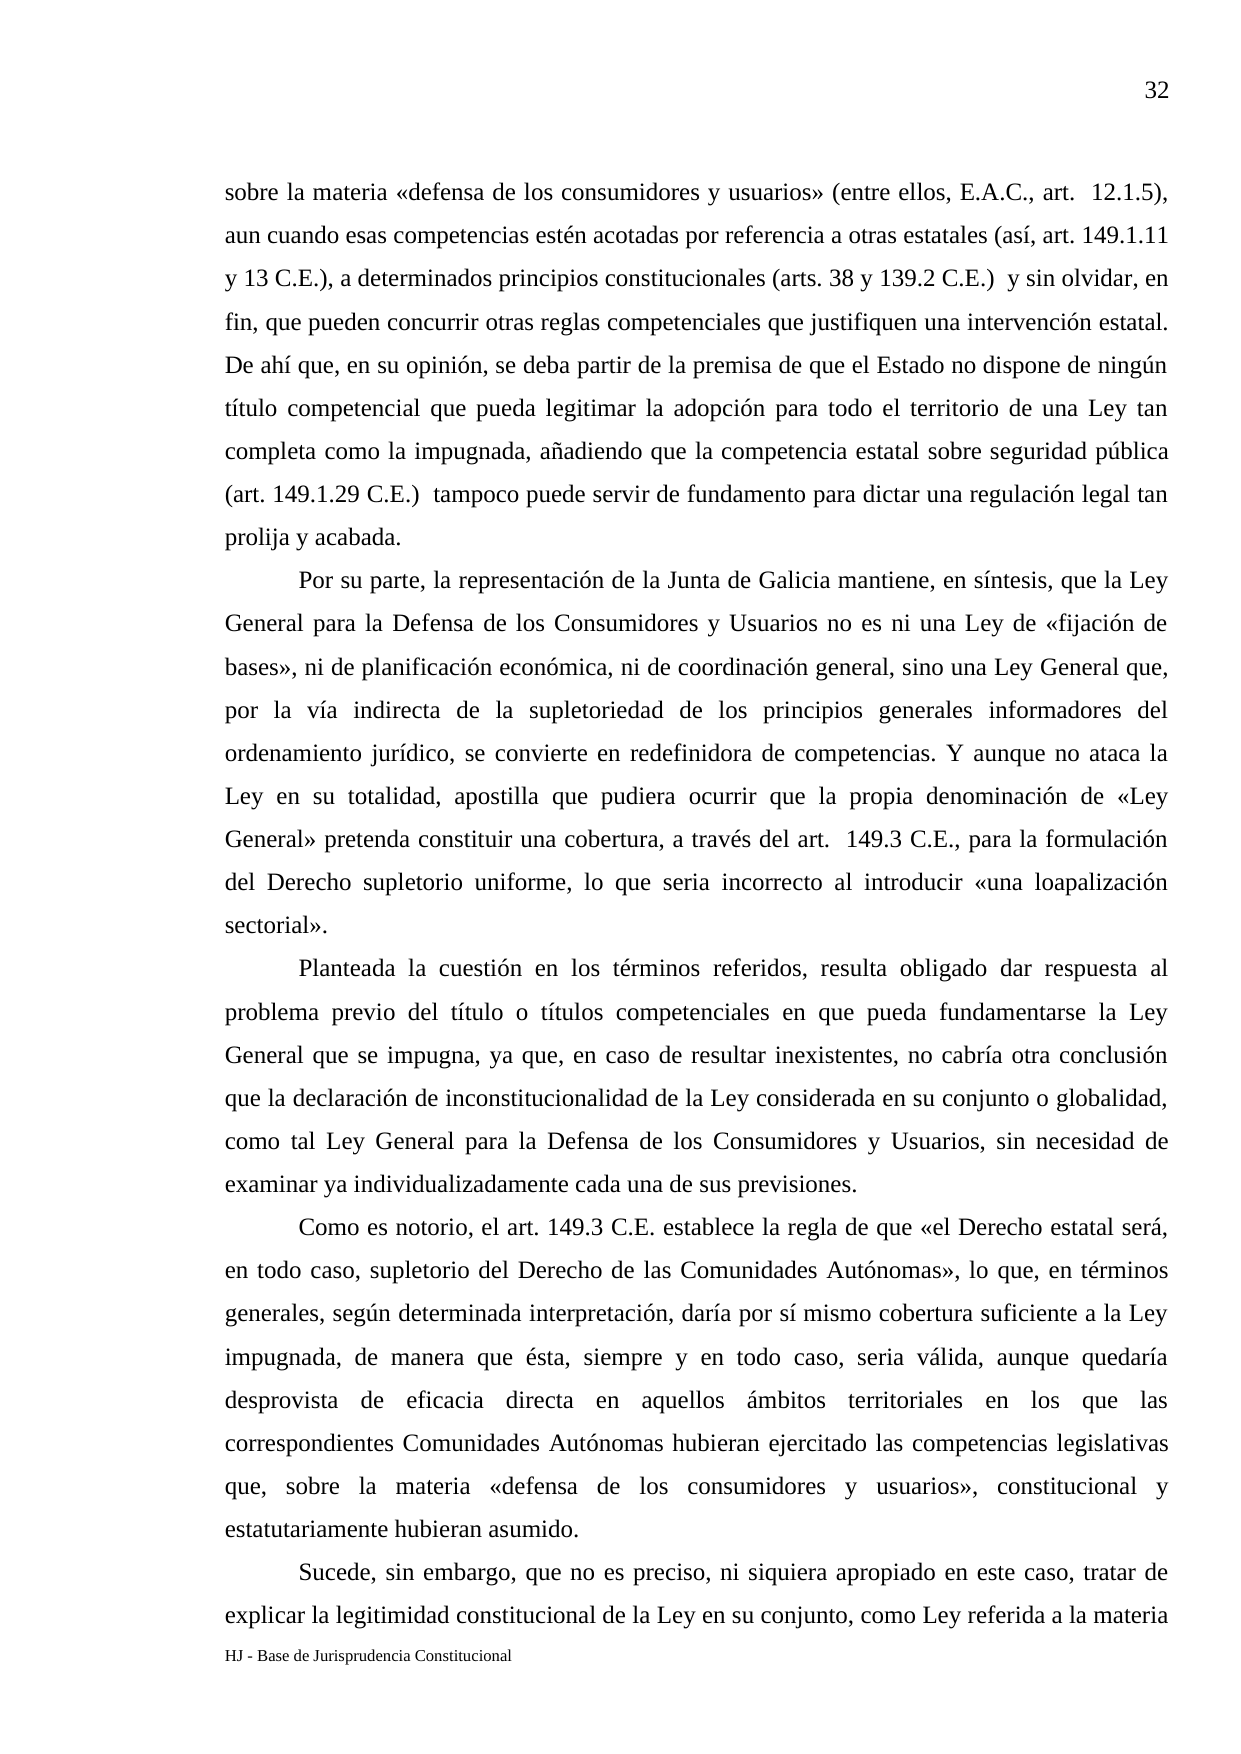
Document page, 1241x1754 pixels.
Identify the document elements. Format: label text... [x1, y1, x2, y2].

text Planteada la cuestión en los términos referidos, resulta obligado dar respuesta al problema previo del título o títulos competenciales en que pueda fundamentarse la Ley General que se impugna, ya que, en caso de resultar inexistentes, no cabría otra conclusión que la declaración de inconstitucionalidad de la Ley considerada en su conjunto o globalidad, como tal Ley General para la Defensa de los Consumidores y Usuarios, sin necesidad de examinar ya individualizadamente cada una de sus previsiones. [224, 953, 1169, 1198]
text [224, 177, 1169, 551]
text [224, 1557, 1169, 1629]
text Por su parte, la representación de la Junta de Galicia mantiene, en síntesis, que la Ley General para la Defensa de los Consumidores y Usuarios no es ni una Ley de «fijación de bases», ni de planificación económica, ni de coordinación general, sino una Ley General que, por la vía indirecta de la supletoriedad de los principios generales informadores del ordenamiento jurídico, se convierte en redefinidora de competencias. Y aunque no ataca la Ley en su totalidad, apostilla que pudiera ocurrir que la propia denominación de «Ley General» pretenda constituir una cobertura, a través del art. 149.3 C.E., para la formulación del Derecho supletorio uniforme, lo que seria incorrecto al introducir «una loapalización sectorial». [224, 565, 1169, 939]
text Como es notorio, el art. 149.3 C.E. establece la regla de que «el Derecho estatal será, en todo caso, supletorio del Derecho de las Comunidades Autónomas», lo que, en términos generales, según determinada interpretación, daría por sí mismo cobertura suficiente a la Ley impugnada, de manera que ésta, siempre y en todo caso, seria válida, aunque quedaría desprovista de eficacia directa en aquellos ámbitos territoriales en los que las correspondientes Comunidades Autónomas hubieran ejercitado las competencias legislativas que, sobre la materia «defensa de los consumidores y usuarios», constitucional y estatutariamente hubieran asumido. [224, 1212, 1169, 1543]
